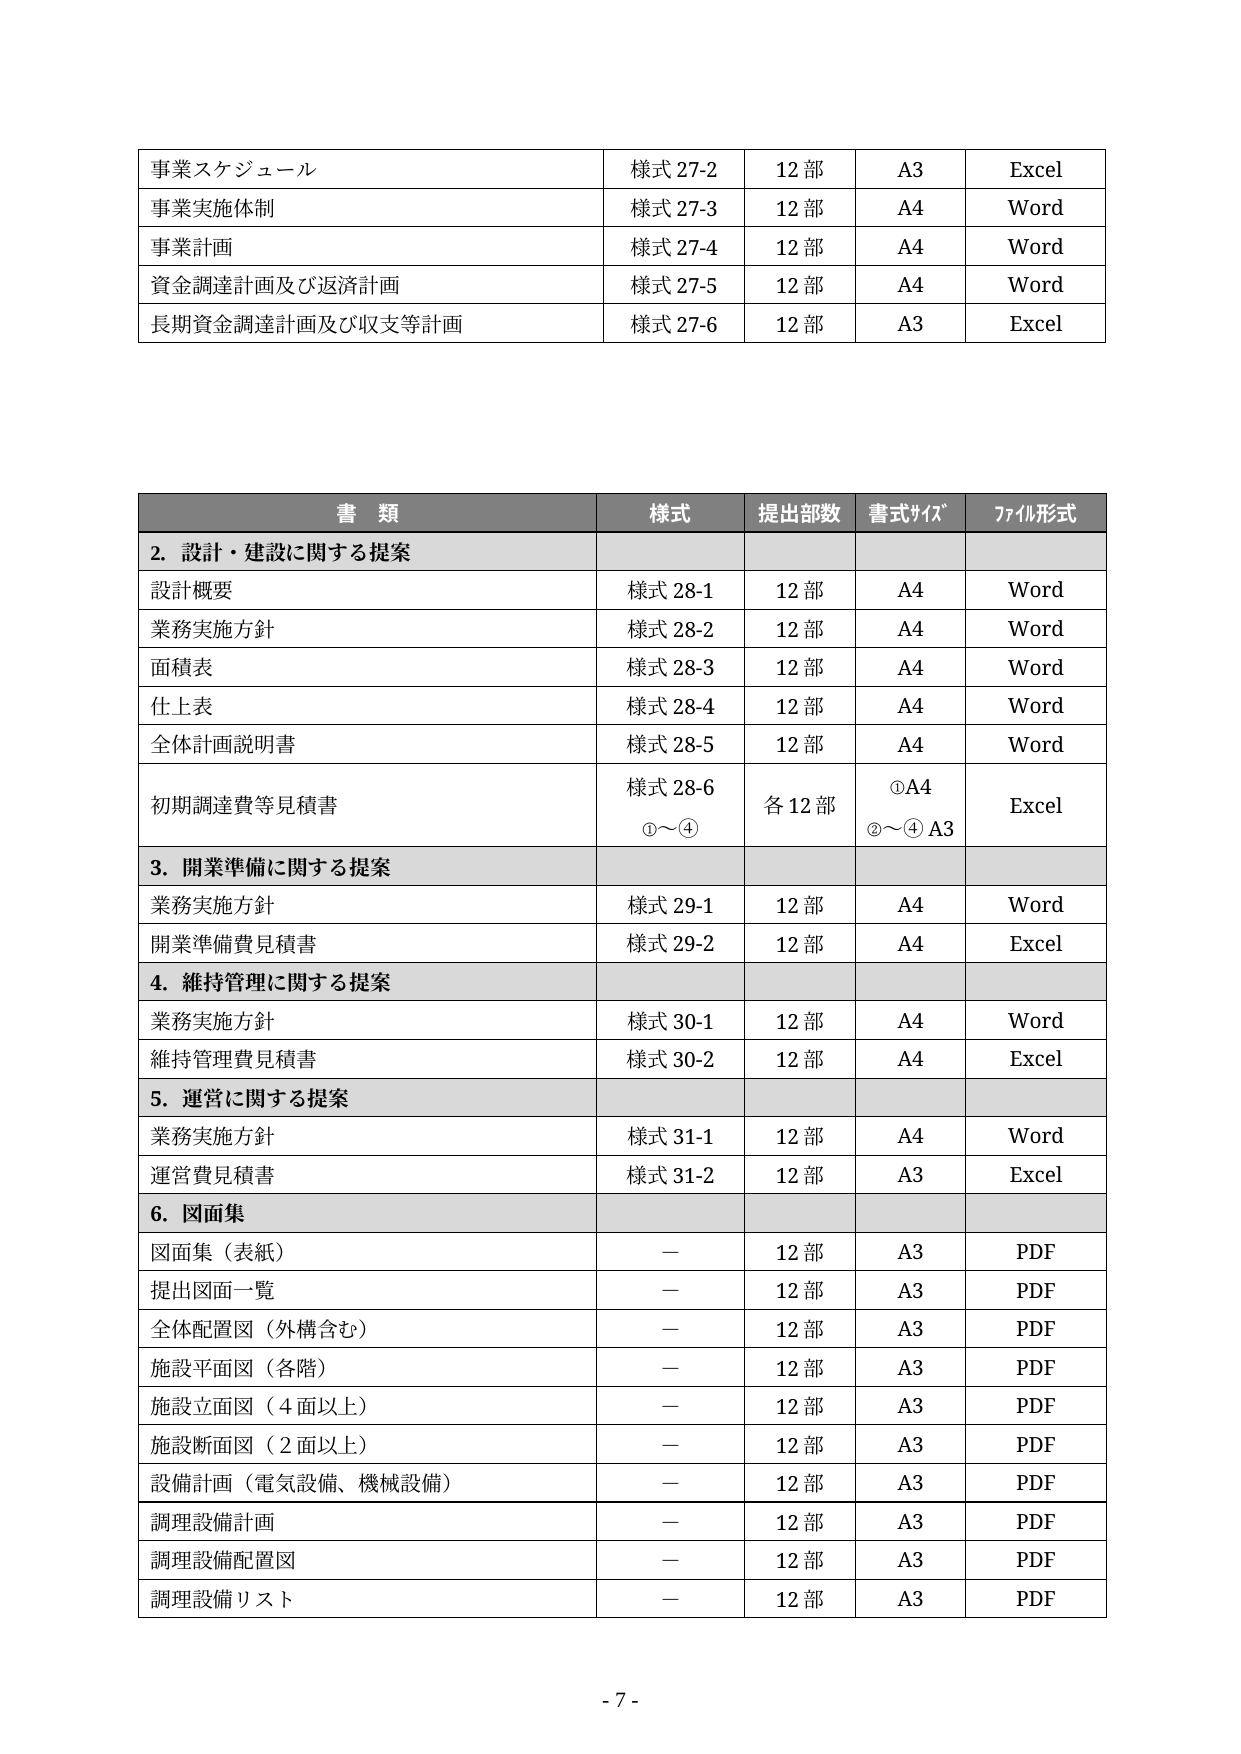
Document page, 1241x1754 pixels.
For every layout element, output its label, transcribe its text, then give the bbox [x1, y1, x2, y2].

table_cell 設計概要 [139, 571, 596, 608]
table_cell 4．維持管理に関する提案 [139, 963, 596, 1000]
table_cell ①A4 ②～④A3 [856, 764, 965, 846]
table_cell － [597, 1310, 744, 1347]
table_cell 資金調達計画及び返済計画 [139, 266, 603, 303]
table_cell 施設立面図（４面以上） [139, 1387, 596, 1424]
table_cell [966, 1194, 1106, 1232]
table_cell 図面集（表紙） [139, 1233, 596, 1270]
table_cell A4 [856, 725, 965, 763]
table_cell 12部 [745, 1156, 855, 1193]
table_cell 12部 [745, 648, 855, 686]
table_cell 12部 [745, 924, 855, 962]
table_cell 12部 [745, 610, 855, 647]
table_cell 施設断面図（２面以上） [139, 1425, 596, 1463]
table_header ﾌｧｲﾙ形式 [966, 494, 1106, 531]
table_cell [966, 1079, 1106, 1116]
table_cell [745, 1079, 855, 1116]
table_cell 初期調達費等見積書 [139, 764, 596, 846]
table_cell [745, 963, 855, 1000]
table_cell － [597, 1541, 744, 1578]
table_cell 様式28-6 ①～④ [597, 764, 744, 846]
table_cell 様式27-4 [604, 227, 744, 265]
table_cell 全体配置図（外構含む） [139, 1310, 596, 1347]
table_cell A4 [856, 1001, 965, 1039]
table_cell 12部 [745, 1387, 855, 1424]
table_cell 調理設備計画 [139, 1503, 596, 1540]
table_header 書 類 [139, 494, 596, 531]
table_cell － [597, 1503, 744, 1540]
table_cell PDF [966, 1348, 1106, 1386]
table_cell 様式27-2 [604, 150, 744, 188]
table_cell 様式29-1 [597, 886, 744, 923]
table_header 様式 [597, 494, 744, 531]
table_cell PDF [966, 1387, 1106, 1424]
table_cell Word [966, 687, 1106, 724]
table_cell [856, 1079, 965, 1116]
table_cell 様式31-2 [597, 1156, 744, 1193]
table_cell A4 [856, 571, 965, 608]
table_cell [597, 1079, 744, 1116]
table_cell 長期資金調達計画及び収支等計画 [139, 304, 603, 342]
table_cell 12部 [745, 1464, 855, 1501]
table_cell Word [966, 610, 1106, 647]
table_cell 様式28-1 [597, 571, 744, 608]
table_cell A3 [856, 1233, 965, 1270]
table_cell 12部 [745, 1425, 855, 1463]
table_cell 調理設備配置図 [139, 1541, 596, 1578]
table_cell 様式28-5 [597, 725, 744, 763]
table_cell － [597, 1348, 744, 1386]
table_cell 運営費見積書 [139, 1156, 596, 1193]
table_cell 設備計画（電気設備、機械設備） [139, 1464, 596, 1501]
table_cell A3 [856, 1541, 965, 1578]
table_cell Excel [966, 924, 1106, 962]
table_cell 様式27-3 [604, 189, 744, 226]
table_cell 12部 [745, 1503, 855, 1540]
table_cell － [597, 1580, 744, 1617]
table_header 書式ｻｲｽﾞ [856, 494, 965, 531]
table_cell 事業スケジュール [139, 150, 603, 188]
table_cell 調理設備リスト [139, 1580, 596, 1617]
table_cell [597, 963, 744, 1000]
table_cell 業務実施方針 [139, 1001, 596, 1039]
table_cell A4 [856, 886, 965, 923]
table_cell 12部 [745, 687, 855, 724]
table_cell Excel [966, 304, 1105, 342]
table_cell PDF [966, 1503, 1106, 1540]
table_cell A4 [856, 266, 965, 303]
table_cell 業務実施方針 [139, 1117, 596, 1154]
table_cell 全体計画説明書 [139, 725, 596, 763]
table_cell 業務実施方針 [139, 610, 596, 647]
table_cell 様式27-6 [604, 304, 744, 342]
table_cell Word [966, 266, 1105, 303]
table_cell PDF [966, 1271, 1106, 1309]
table_cell 3．開業準備に関する提案 [139, 847, 596, 885]
table_cell A3 [856, 1387, 965, 1424]
table_cell Word [966, 189, 1105, 226]
table_cell － [597, 1464, 744, 1501]
table_cell 12部 [745, 1271, 855, 1309]
table_cell [856, 847, 965, 885]
table_cell A3 [856, 1310, 965, 1347]
table_cell [745, 1194, 855, 1232]
table_cell Word [966, 1001, 1106, 1039]
table_cell 面積表 [139, 648, 596, 686]
table_cell PDF [966, 1580, 1106, 1617]
table_cell [856, 533, 965, 570]
table_cell 維持管理費見積書 [139, 1040, 596, 1077]
table_cell 施設平面図（各階） [139, 1348, 596, 1386]
table_cell 12部 [745, 1040, 855, 1077]
table_cell 様式28-4 [597, 687, 744, 724]
table_cell Word [966, 886, 1106, 923]
table_cell 事業実施体制 [139, 189, 603, 226]
table_cell PDF [966, 1425, 1106, 1463]
table_cell Word [966, 1117, 1106, 1154]
table_cell Word [966, 571, 1106, 608]
table_cell 12部 [745, 150, 855, 188]
table_cell 12部 [745, 1117, 855, 1154]
table_cell 12部 [745, 1001, 855, 1039]
table_cell 様式27-5 [604, 266, 744, 303]
table_cell 12部 [745, 189, 855, 226]
table_cell A3 [856, 1464, 965, 1501]
table_cell 様式28-2 [597, 610, 744, 647]
table_cell A3 [856, 304, 965, 342]
table_cell A3 [856, 1580, 965, 1617]
table_cell － [597, 1233, 744, 1270]
table_cell Excel [966, 1156, 1106, 1193]
table_cell A4 [856, 924, 965, 962]
table_cell A4 [856, 1117, 965, 1154]
table_cell 12部 [745, 571, 855, 608]
table_cell Word [966, 227, 1105, 265]
table_cell 各12部 [745, 764, 855, 846]
table_cell 6．図面集 [139, 1194, 596, 1232]
table_cell 様式30-2 [597, 1040, 744, 1077]
table_cell 12部 [745, 1541, 855, 1578]
table_cell 12部 [745, 266, 855, 303]
table_header 提出部数 [745, 494, 855, 531]
table_cell PDF [966, 1464, 1106, 1501]
table_cell Excel [966, 150, 1105, 188]
table_cell － [597, 1425, 744, 1463]
table_cell A4 [856, 648, 965, 686]
table_cell Word [966, 648, 1106, 686]
table_cell [597, 1194, 744, 1232]
table_cell 様式30-1 [597, 1001, 744, 1039]
table_cell 様式29-2 [597, 924, 744, 962]
table_cell A4 [856, 227, 965, 265]
table_cell [745, 847, 855, 885]
table_cell [597, 847, 744, 885]
table_cell 2．設計・建設に関する提案 [139, 533, 596, 570]
table_cell 業務実施方針 [139, 886, 596, 923]
table_cell A3 [856, 150, 965, 188]
table_cell 12部 [745, 1233, 855, 1270]
table_cell A3 [856, 1156, 965, 1193]
table_cell PDF [966, 1541, 1106, 1578]
table_cell 12部 [745, 1348, 855, 1386]
table_cell 12部 [745, 1580, 855, 1617]
table_cell A4 [856, 189, 965, 226]
table_cell 5．運営に関する提案 [139, 1079, 596, 1116]
table_cell [745, 533, 855, 570]
table_cell － [597, 1271, 744, 1309]
table_cell Word [966, 725, 1106, 763]
table_cell A4 [856, 1040, 965, 1077]
table_cell － [597, 1387, 744, 1424]
table_cell 仕上表 [139, 687, 596, 724]
table_cell 様式28-3 [597, 648, 744, 686]
table_cell 12部 [745, 1310, 855, 1347]
table_cell A4 [856, 610, 965, 647]
table_cell 事業計画 [139, 227, 603, 265]
table_cell 12部 [745, 227, 855, 265]
table_cell A3 [856, 1348, 965, 1386]
table_cell Excel [966, 1040, 1106, 1077]
table_cell 提出図面一覧 [139, 1271, 596, 1309]
table_cell 開業準備費見積書 [139, 924, 596, 962]
table_cell [597, 533, 744, 570]
table_cell [856, 1194, 965, 1232]
table_cell [966, 963, 1106, 1000]
table_cell [966, 847, 1106, 885]
table_cell [966, 533, 1106, 570]
table_cell A4 [856, 687, 965, 724]
table_cell A3 [856, 1271, 965, 1309]
table_cell A3 [856, 1425, 965, 1463]
table_cell PDF [966, 1233, 1106, 1270]
table_cell [856, 963, 965, 1000]
table_cell PDF [966, 1310, 1106, 1347]
table_cell 様式31-1 [597, 1117, 744, 1154]
table_cell A3 [856, 1503, 965, 1540]
table_cell 12部 [745, 304, 855, 342]
table_cell 12部 [745, 725, 855, 763]
table_cell Excel [966, 764, 1106, 846]
table_cell 12部 [745, 886, 855, 923]
